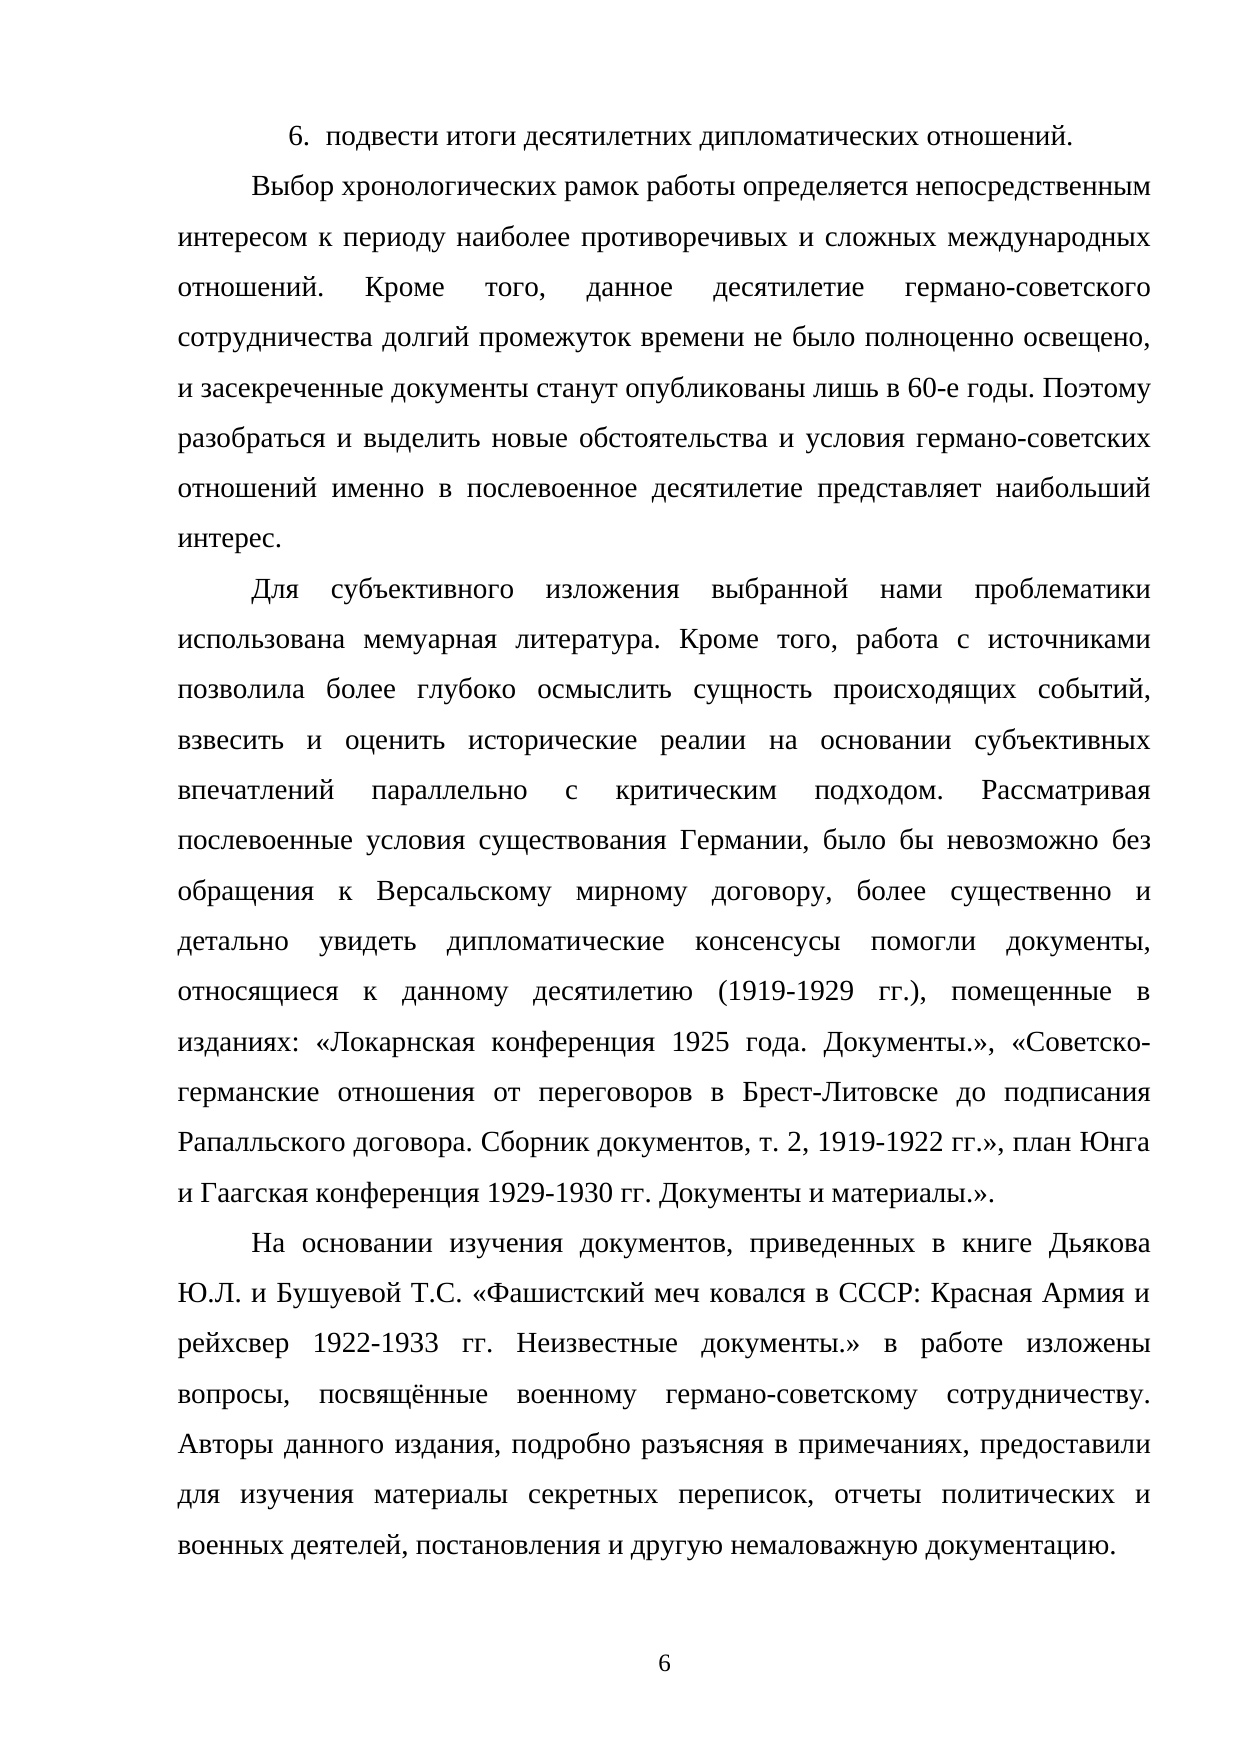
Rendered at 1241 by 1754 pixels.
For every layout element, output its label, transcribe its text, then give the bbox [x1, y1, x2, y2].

list подвести итоги десятилетних дипломатических отношений. [288, 118, 1152, 152]
text На основании изучения документов, приведенных в книге Дьякова Ю.Л. и Бушуевой Т.С. «Фашистский меч ковался в СССР: Красная Армия и рейхсвер 1922-1933 гг. Неизвестные документы.» в работе изложены вопросы, посвящённые военному германо-советскому сотрудничеству. Авторы данного издания, подробно разъясняя в примечаниях, предоставили для изучения материалы секретных переписок, отчеты политических и военных деятелей, постановления и другую немаловажную документацию. [177, 1225, 1152, 1560]
text Для субъективного изложения выбранной нами проблематики использована мемуарная литература. Кроме того, работа с источниками позволила более глубоко осмыслить сущность происходящих событий, взвесить и оценить исторические реалии на основании субъективных впечатлений параллельно с критическим подходом. Рассматривая послевоенные условия существования Германии, было бы невозможно без обращения к Версальскому мирному договору, более существенно и детально увидеть дипломатические консенсусы помогли документы, относящиеся к данному десятилетию (1919-1929 гг.), помещенные в изданиях: «Локарнская конференция 1925 года. Документы.», «Советско-германские отношения от переговоров в Брест-Литовске до подписания Рапалльского договора. Сборник документов, т. 2, 1919-1922 гг.», план Юнга и Гаагская конференция 1929-1930 гг. Документы и материалы.». [177, 571, 1152, 1208]
text Выбор хронологических рамок работы определяется непосредственным интересом к периоду наиболее противоречивых и сложных международных отношений. Кроме того, данное десятилетие германо-советского сотрудничества долгий промежуток времени не было полноценно освещено, и засекреченные документы станут опубликованы лишь в 60-е годы. Поэтому разобраться и выделить новые обстоятельства и условия германо-советских отношений именно в послевоенное десятилетие представляет наибольший интерес. [177, 168, 1152, 554]
